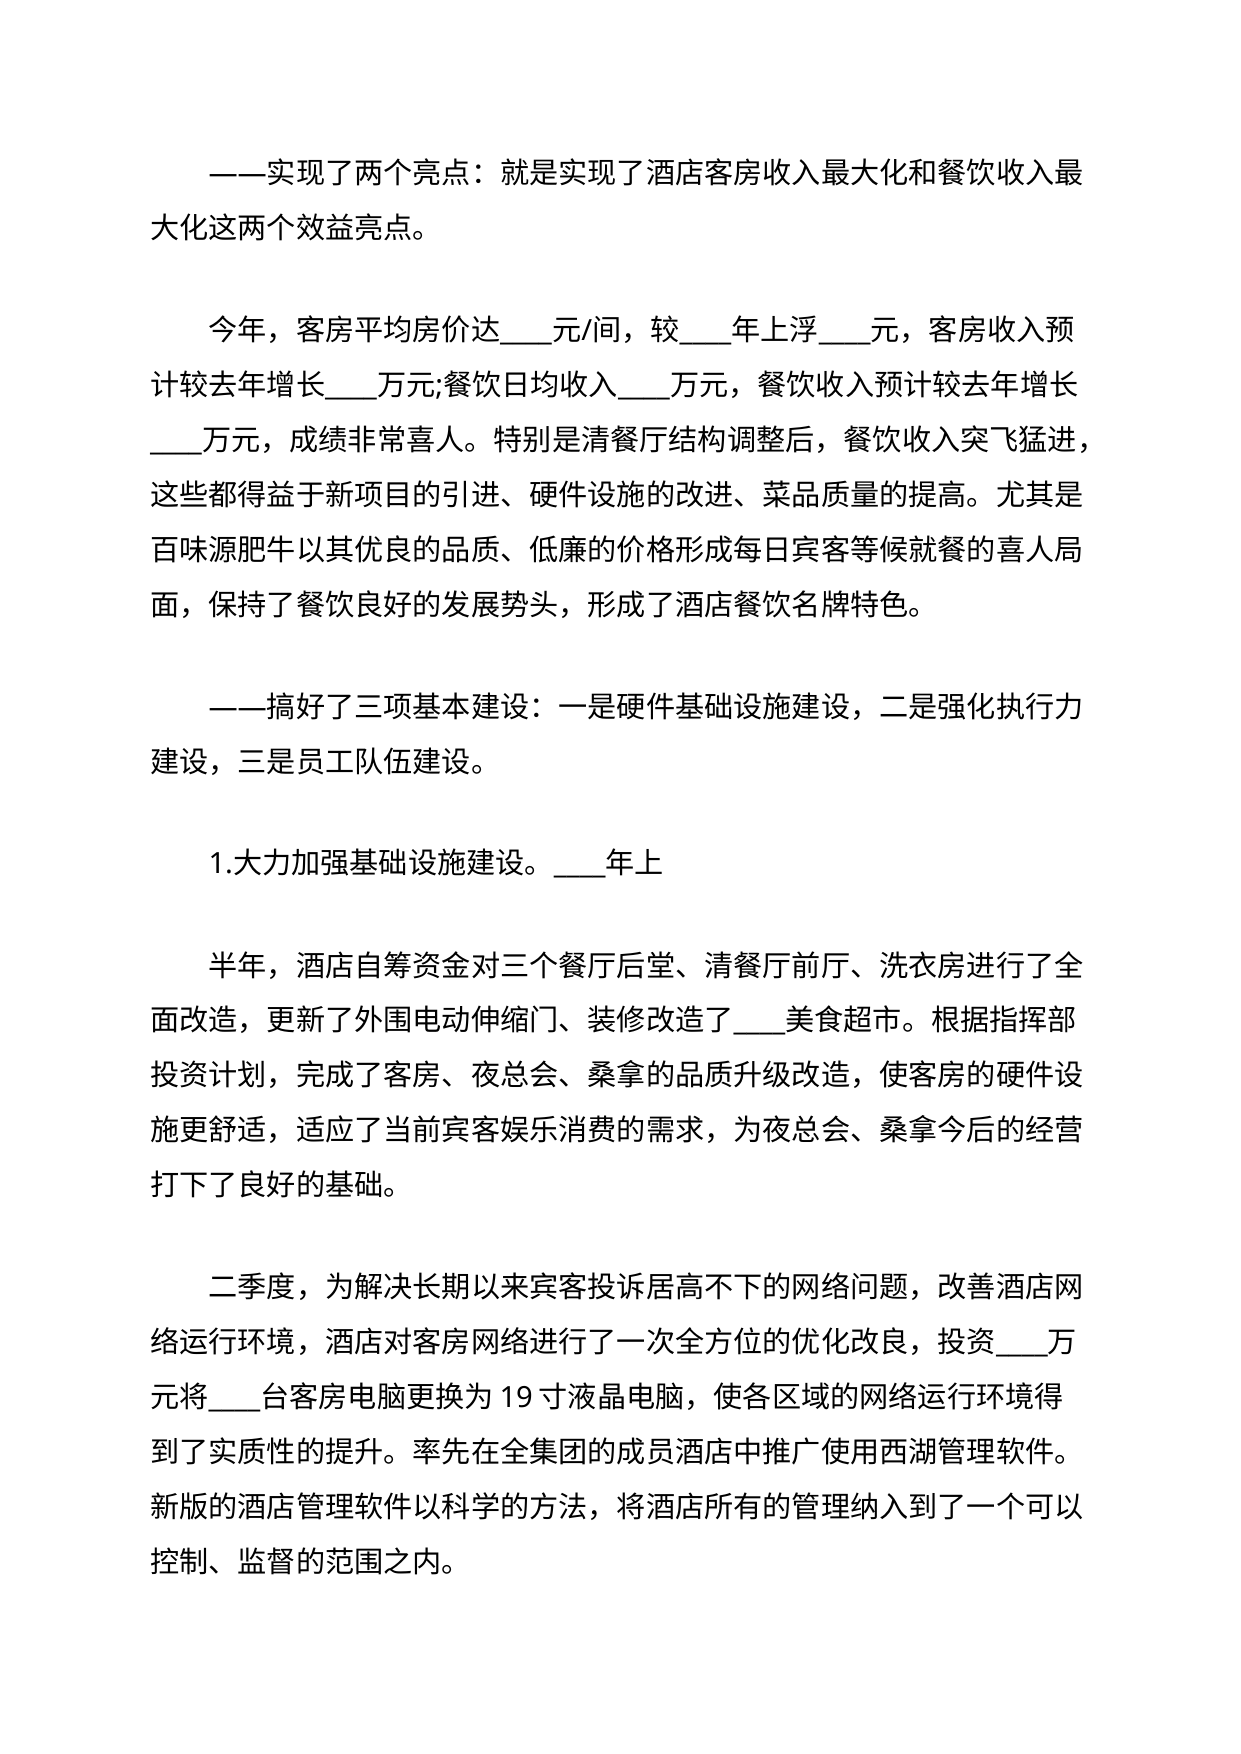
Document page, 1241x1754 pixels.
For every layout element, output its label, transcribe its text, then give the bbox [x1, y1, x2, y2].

text 1.大力加强基础设施建设。____年上 [150, 840, 1090, 882]
text 今年，客房平均房价达____元/间，较____年上浮____元，客房收入预计较去年增长____万元;餐饮日均收入____万元，餐饮收入预计较去年增长____万元，成绩非常喜人。特别是清餐厅结构调整后，餐饮收入突飞猛进，这些都得益于新项目的引进、硬件设施的改进、菜品质量的提高。尤其是百味源肥牛以其优良的品质、低廉的价格形成每日宾客等候就餐的喜人局面，保持了餐饮良好的发展势头，形成了酒店餐饮名牌特色。 [150, 307, 1090, 624]
text ——实现了两个亮点：就是实现了酒店客房收入最大化和餐饮收入最大化这两个效益亮点。 [150, 150, 1090, 247]
text 半年，酒店自筹资金对三个餐厅后堂、清餐厅前厅、洗衣房进行了全面改造，更新了外围电动伸缩门、装修改造了____美食超市。根据指挥部投资计划，完成了客房、夜总会、桑拿的品质升级改造，使客房的硬件设施更舒适，适应了当前宾客娱乐消费的需求，为夜总会、桑拿今后的经营打下了良好的基础。 [150, 942, 1090, 1204]
text 二季度，为解决长期以来宾客投诉居高不下的网络问题，改善酒店网络运行环境，酒店对客房网络进行了一次全方位的优化改良，投资____万元将____台客房电脑更换为19寸液晶电脑，使各区域的网络运行环境得到了实质性的提升。率先在全集团的成员酒店中推广使用西湖管理软件。新版的酒店管理软件以科学的方法，将酒店所有的管理纳入到了一个可以控制、监督的范围之内。 [150, 1263, 1090, 1581]
text ——搞好了三项基本建设：一是硬件基础设施建设，二是强化执行力建设，三是员工队伍建设。 [150, 683, 1090, 781]
